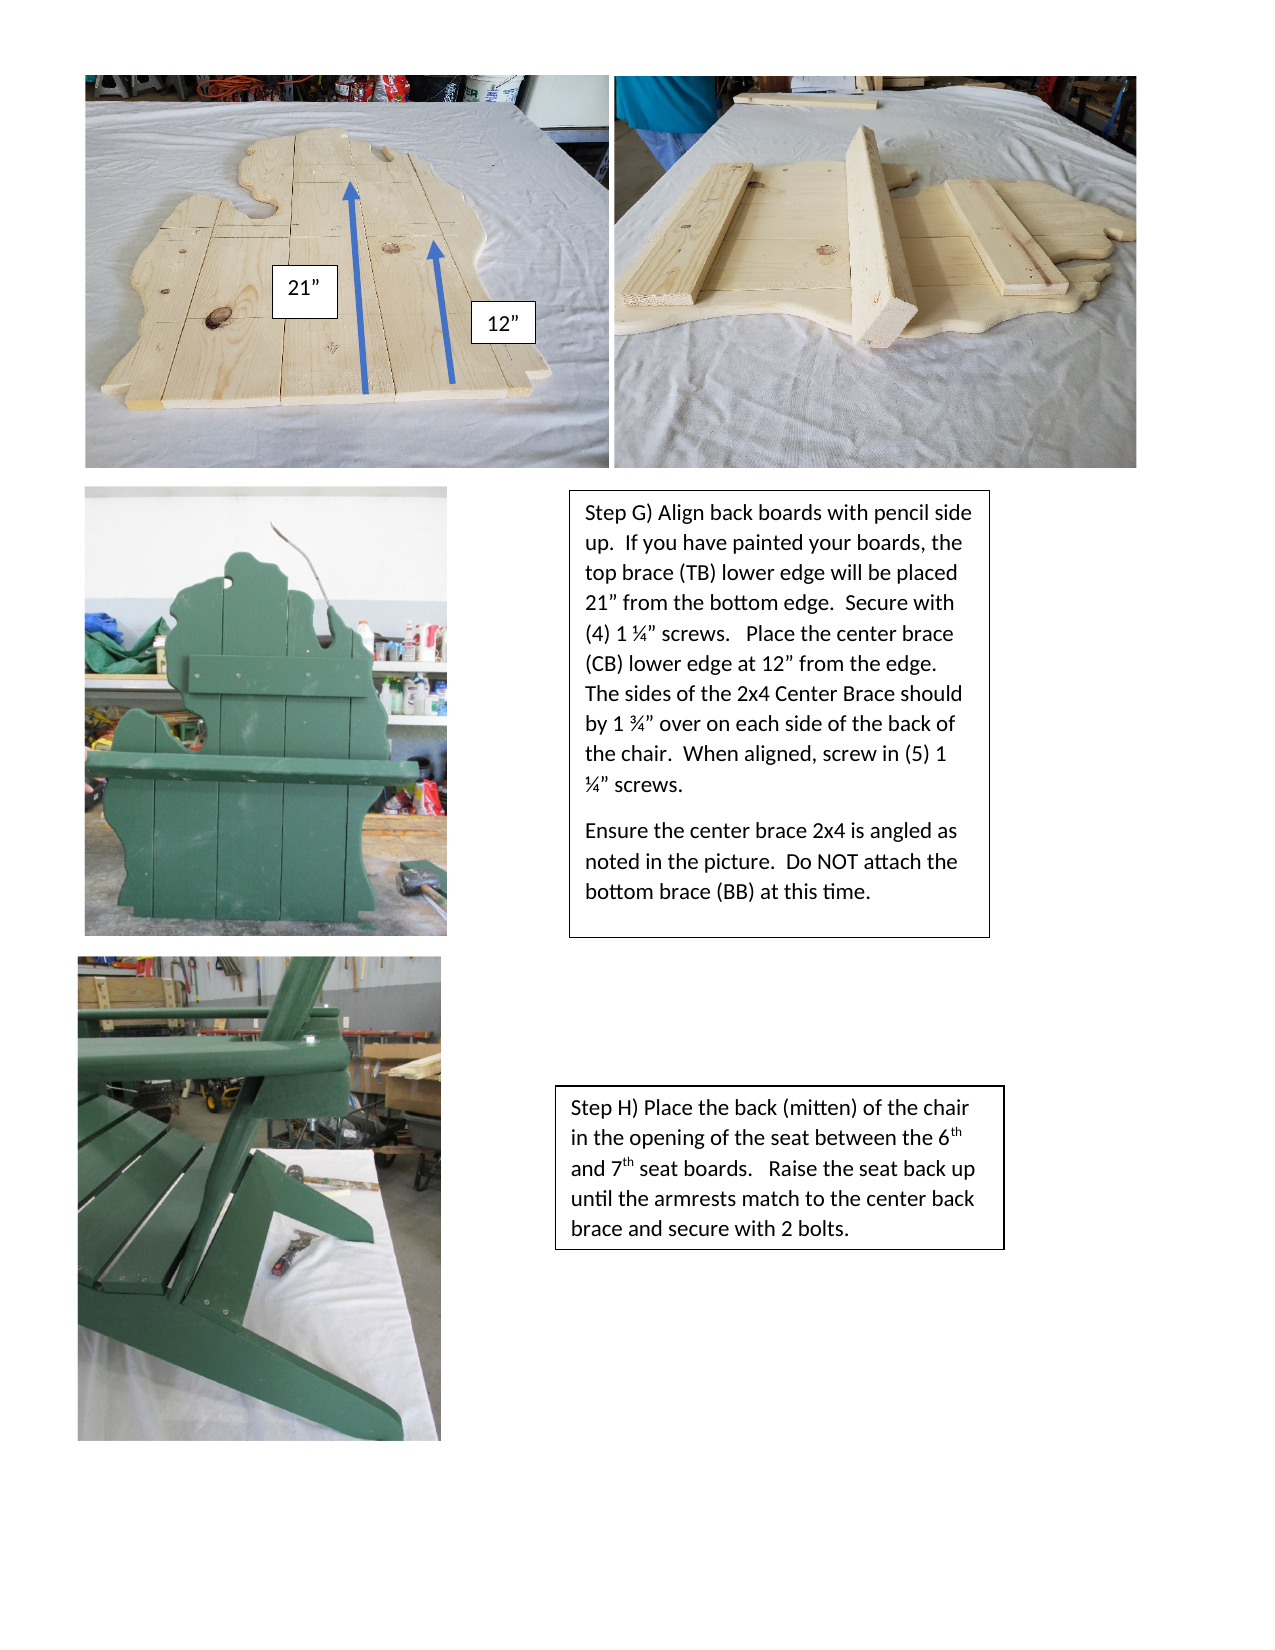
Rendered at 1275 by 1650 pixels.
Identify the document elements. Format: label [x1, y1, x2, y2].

picture [614, 76, 1137, 468]
picture [85, 75, 609, 468]
picture [686, 95, 695, 101]
picture [85, 487, 447, 936]
picture [78, 957, 441, 1440]
